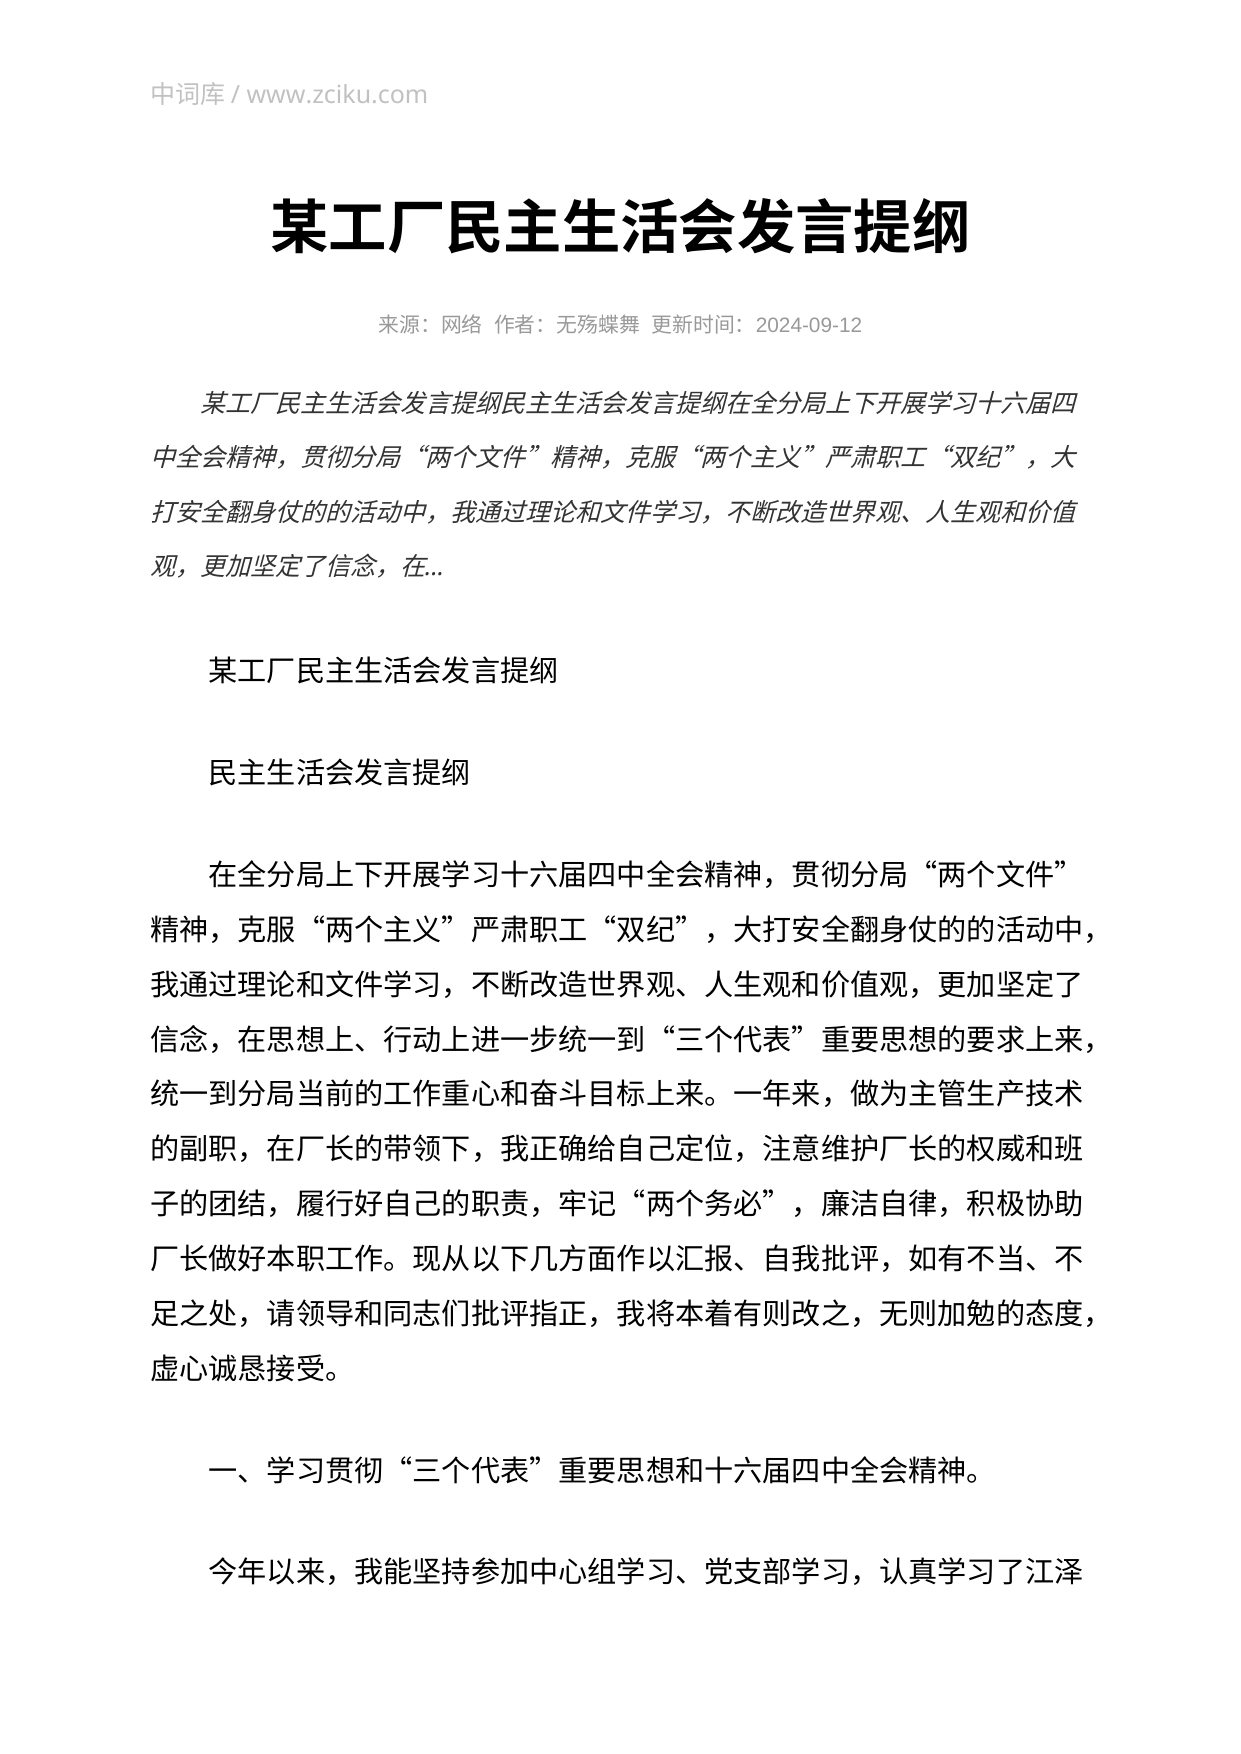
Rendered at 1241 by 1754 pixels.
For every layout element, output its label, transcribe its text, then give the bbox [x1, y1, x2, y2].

text 在全分局上下开展学习十六届四中全会精神，贯彻分局“两个文件”精神，克服“两个主义”严肃职工“双纪”，大打安全翻身仗的的活动中，我通过理论和文件学习，不断改造世界观、人生观和价值观，更加坚定了信念，在思想上、行动上进一步统一到“三个代表”重要思想的要求上来，统一到分局当前的工作重心和奋斗目标上来。一年来，做为主管生产技术的副职，在厂长的带领下，我正确给自己定位，注意维护厂长的权威和班子的团结，履行好自己的职责，牢记“两个务必”，廉洁自律，积极协助厂长做好本职工作。现从以下几方面作以汇报、自我批评，如有不当、不足之处，请领导和同志们批评指正，我将本着有则改之，无则加勉的态度，虚心诚恳接受。 [150, 851, 1090, 1388]
text 民主生活会发言提纲 [150, 749, 1090, 792]
subtitle 某工厂民主生活会发言提纲 [150, 181, 1090, 266]
text 某工厂民主生活会发言提纲 [150, 648, 1090, 690]
text 一、学习贯彻“三个代表”重要思想和十六届四中全会精神。 [150, 1447, 1090, 1489]
text 来源：网络 作者：无殇蝶舞 更新时间：2024-09-12 [150, 313, 1090, 337]
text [150, 1549, 1090, 1591]
text 某工厂民主生活会发言提纲民主生活会发言提纲在全分局上下开展学习十六届四中全会精神，贯彻分局“两个文件”精神，克服“两个主义”严肃职工“双纪”，大打安全翻身仗的的活动中，我通过理论和文件学习，不断改造世界观、人生观和价值观，更加坚定了信念，在... [150, 383, 1090, 583]
